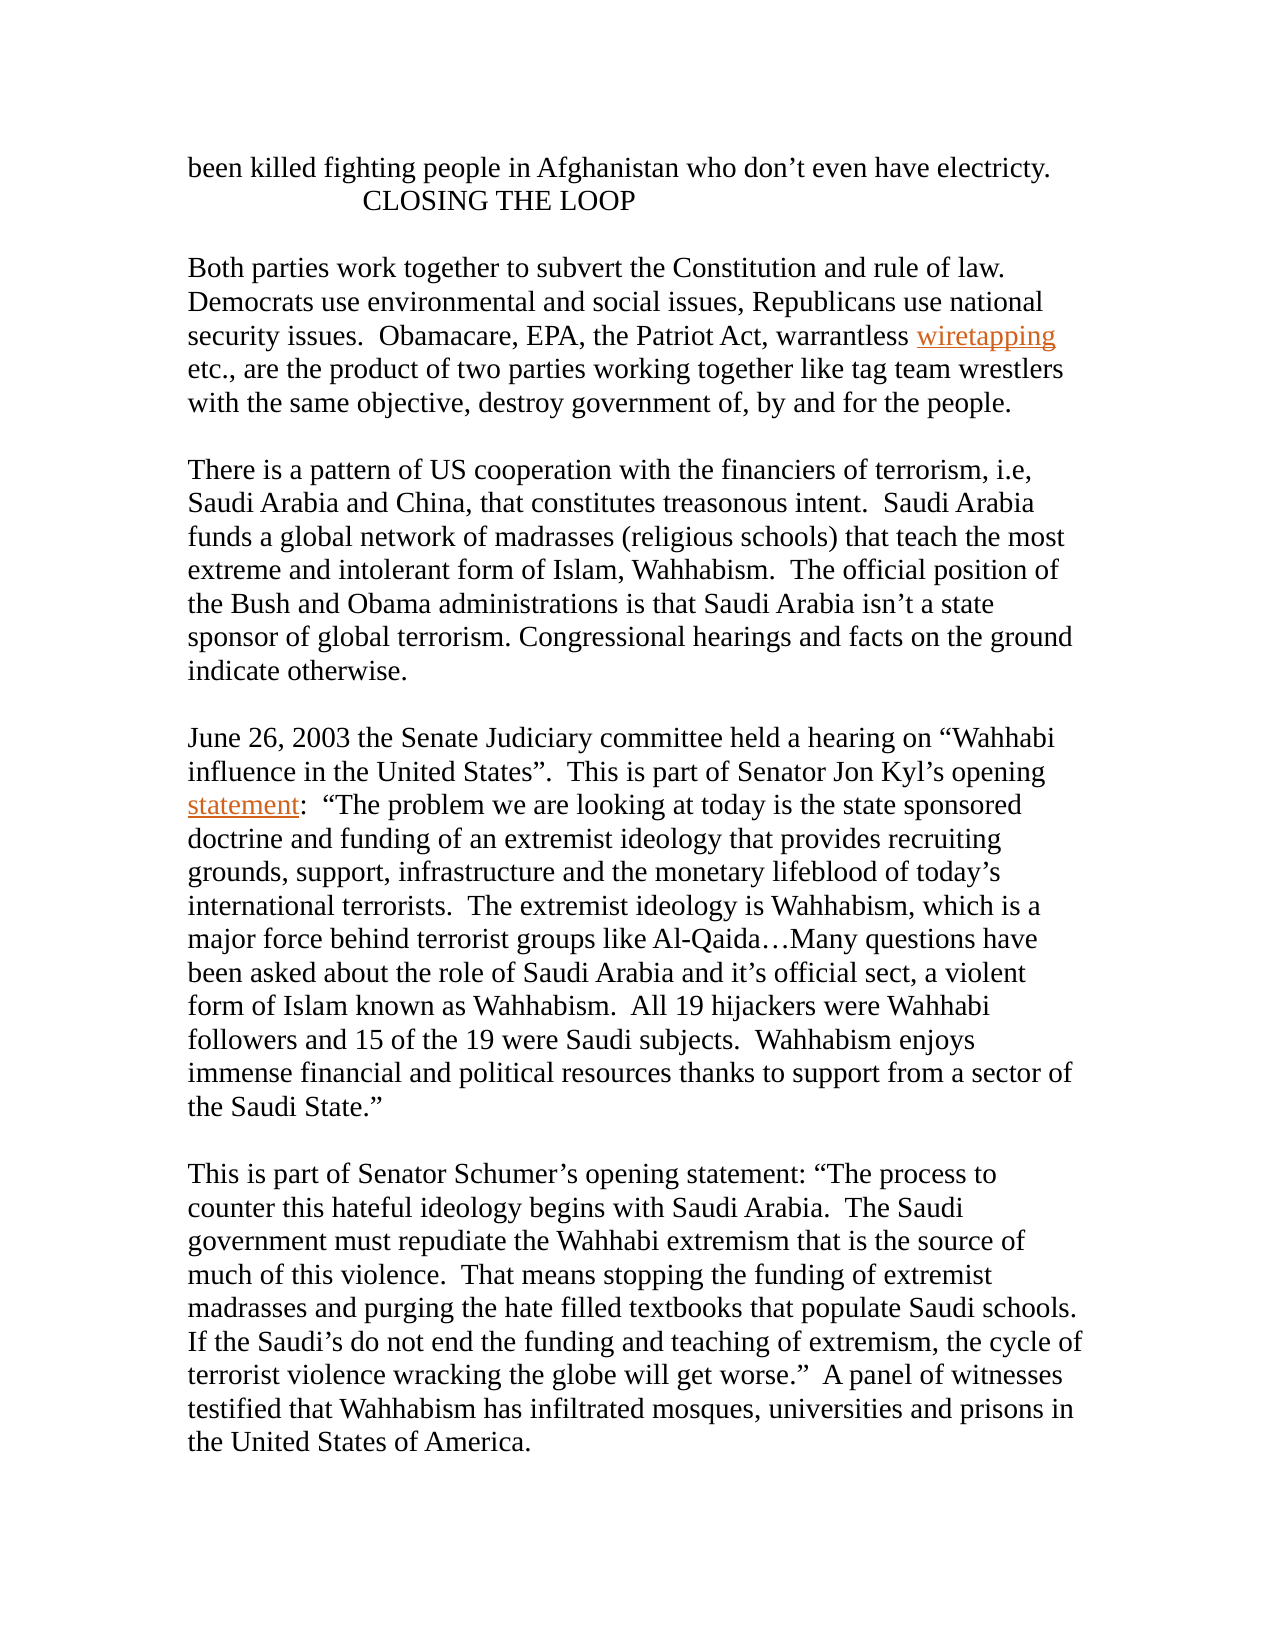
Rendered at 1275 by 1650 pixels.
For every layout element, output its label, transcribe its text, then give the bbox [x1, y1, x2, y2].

text June 26, 2003 the Senate Judiciary committee held a hearing on “Wahhabi influence in the United States”. This is part of Senator Jon Kyl’s opening statement: “The problem we are looking at today is the state sponsored doctrine and funding of an extremist ideology that provides recruiting grounds, support, infrastructure and the monetary lifeblood of today’s international terrorists. The extremist ideology is Wahhabism, which is a major force behind terrorist groups like Al-Qaida…Many questions have been asked about the role of Saudi Arabia and it’s official sect, a violent form of Islam known as Wahhabism. All 19 hijackers were Wahhabi followers and 15 of the 19 were Saudi subjects. Wahhabism enjoys immense financial and political resources thanks to support from a sector of the Saudi State.” [187, 720, 1087, 1123]
text CLOSING THE LOOP [187, 183, 1087, 217]
text Both parties work together to subvert the Constitution and rule of law. Democrats use environmental and social issues, Republicans use national security issues. Obamacare, EPA, the Patriot Act, warrantless wiretapping etc., are the product of two parties working together like tag team wrestlers with the same objective, destroy government of, by and for the people. [187, 251, 1087, 418]
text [187, 150, 1087, 183]
text This is part of Senator Schumer’s opening statement: “The process to counter this hateful ideology begins with Saudi Arabia. The Saudi government must repudiate the Wahhabi extremism that is the source of much of this violence. That means stopping the funding of extremist madrasses and purging the hate filled textbooks that populate Saudi schools. If the Saudi’s do not end the funding and teaching of extremism, the cycle of terrorist violence wracking the globe will get worse.” A panel of witnesses testified that Wahhabism has infiltrated mosques, universities and prisons in the United States of America. [187, 1156, 1087, 1458]
text There is a pattern of US cooperation with the financiers of terrorism, i.e, Saudi Arabia and China, that constitutes treasonous intent. Saudi Arabia funds a global network of madrasses (religious schools) that teach the most extreme and intolerant form of Islam, Wahhabism. The official position of the Bush and Obama administrations is that Saudi Arabia isn’t a state sponsor of global terrorism. Congressional hearings and facts on the ground indicate otherwise. [187, 452, 1087, 687]
